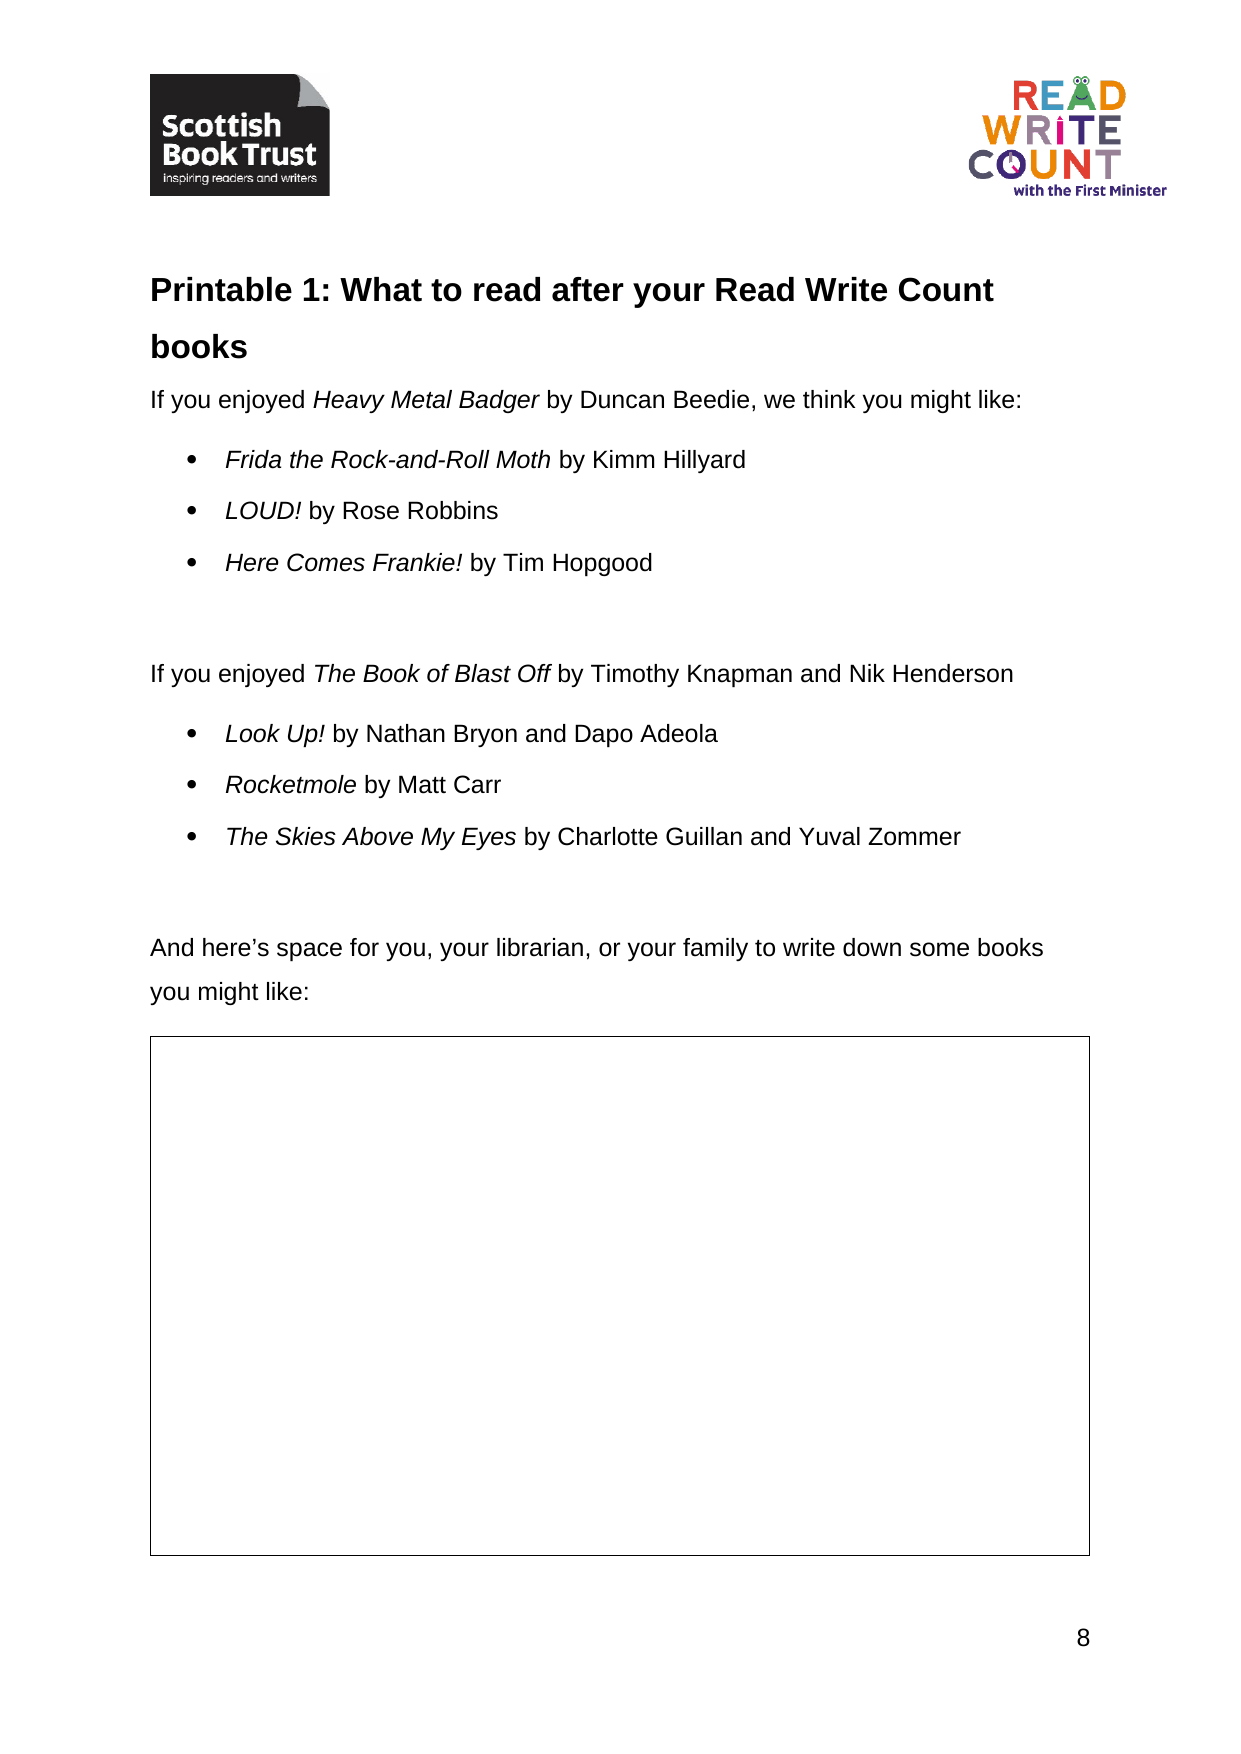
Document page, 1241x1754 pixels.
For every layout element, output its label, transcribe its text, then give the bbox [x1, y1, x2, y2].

picture [150, 73, 330, 196]
text If you enjoyed The Book of Blast Off by Timothy Knapman and Nik Henderson [150, 659, 1090, 688]
list Rocketmole by Matt Carr [187, 770, 1090, 799]
list Frida the Rock-and-Roll Moth by Kimm Hillyard [187, 444, 1090, 473]
subtitle Printable 1: What to read after your Read Write Count books [150, 269, 1090, 366]
picture [968, 76, 1175, 200]
list Look Up! by Nathan Bryon and Dapo Adeola [187, 719, 1090, 748]
text And here’s space for you, your librarian, or your family to write down some books you might like: [150, 933, 1090, 1005]
text If you enjoyed Heavy Metal Badger by Duncan Beedie, we think you might like: [150, 385, 1090, 413]
list Here Comes Frankie! by Tim Hopgood [187, 548, 1090, 577]
list LOUD! by Rose Robbins [187, 496, 1090, 525]
list The Skies Above My Eyes by Charlotte Guillan and Yuval Zommer [187, 822, 1090, 851]
table_header [151, 1037, 1089, 1555]
